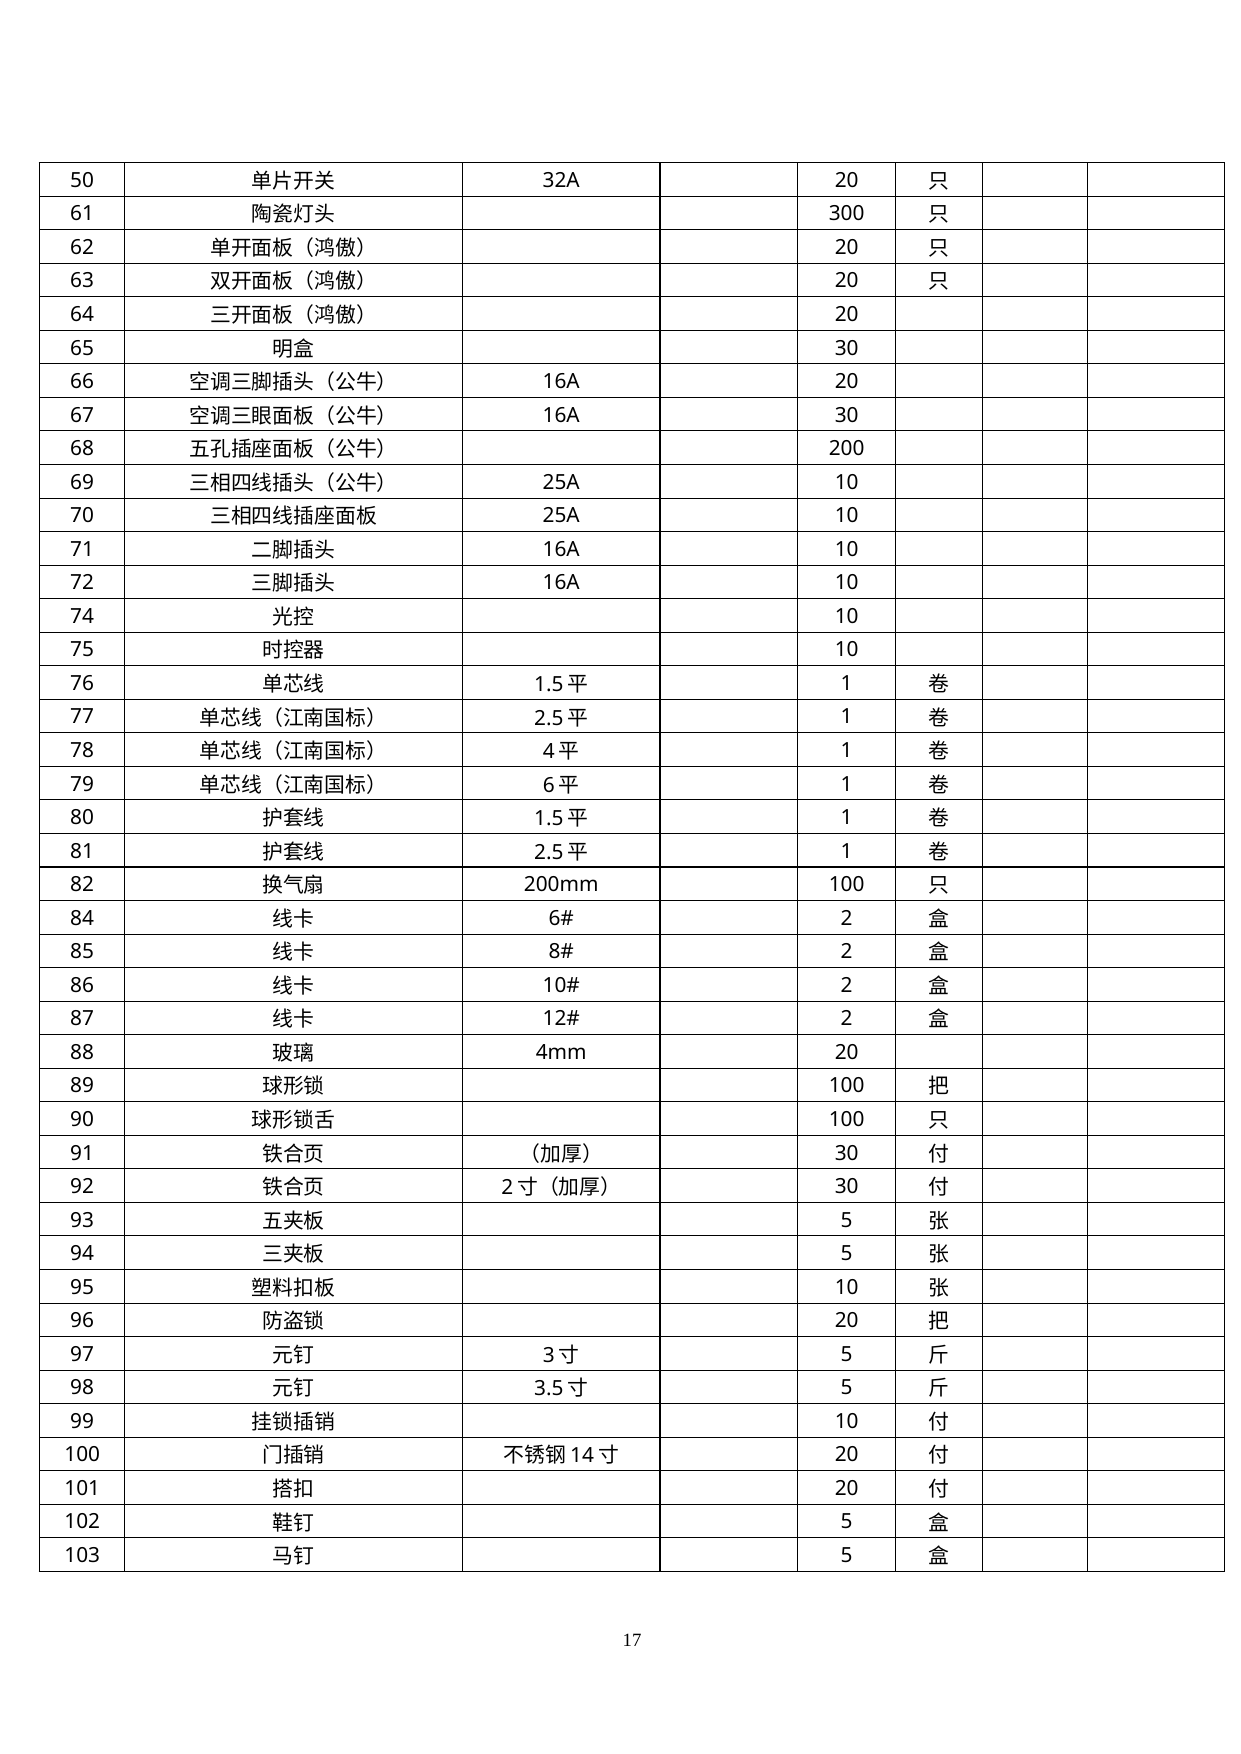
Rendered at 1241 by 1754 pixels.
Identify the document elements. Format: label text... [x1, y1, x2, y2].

table_cell [1088, 1236, 1224, 1269]
table_cell 71 [40, 532, 124, 564]
table_cell [983, 1035, 1087, 1068]
table_cell [1088, 868, 1224, 900]
table_cell [463, 197, 659, 229]
table_cell [661, 1337, 797, 1369]
table_cell [1088, 364, 1224, 397]
table_cell 20 [798, 230, 895, 263]
table_cell 门插销 [125, 1438, 462, 1470]
table_cell 盒 [896, 968, 982, 1001]
table_cell 三夹板 [125, 1236, 462, 1269]
table_cell 6平 [463, 767, 659, 799]
table_cell [983, 901, 1087, 933]
table_cell 搭扣 [125, 1471, 462, 1504]
table_cell [1088, 1304, 1224, 1336]
table_cell [983, 1203, 1087, 1235]
table_cell [463, 1505, 659, 1537]
table_cell 卷 [896, 666, 982, 699]
table_cell 10 [798, 1270, 895, 1302]
table_cell [1088, 1102, 1224, 1135]
table_cell 铁合页 [125, 1136, 462, 1168]
table_cell [1088, 767, 1224, 799]
table_cell [1088, 733, 1224, 766]
table_cell 时控器 [125, 633, 462, 665]
table_cell 5 [798, 1505, 895, 1537]
table_cell [896, 398, 982, 430]
table_cell 张 [896, 1270, 982, 1302]
table_cell [896, 532, 982, 564]
table_cell 1 [798, 733, 895, 766]
table_cell [661, 163, 797, 196]
table_cell [1088, 431, 1224, 464]
table_cell [661, 1102, 797, 1135]
table_cell [983, 733, 1087, 766]
table_cell 付 [896, 1136, 982, 1168]
table_cell [1088, 1069, 1224, 1101]
table_cell [1088, 297, 1224, 330]
table_cell 20 [798, 364, 895, 397]
table_cell [983, 1538, 1087, 1571]
table_cell 10 [798, 532, 895, 564]
table_cell 87 [40, 1002, 124, 1034]
table_cell [983, 935, 1087, 967]
table_cell 30 [798, 331, 895, 363]
table_cell 99 [40, 1404, 124, 1437]
table_cell 付 [896, 1438, 982, 1470]
table_cell 20 [798, 1471, 895, 1504]
table_cell [983, 1069, 1087, 1101]
table_cell [983, 431, 1087, 464]
table_cell 68 [40, 431, 124, 464]
table_cell 盒 [896, 901, 982, 933]
table_cell 10 [798, 1404, 895, 1437]
table_cell 100 [798, 1102, 895, 1135]
table_cell [896, 566, 982, 598]
table_cell 只 [896, 868, 982, 900]
table_cell 塑料扣板 [125, 1270, 462, 1302]
table_cell [1088, 599, 1224, 632]
table_cell [661, 666, 797, 699]
table_cell [1088, 1471, 1224, 1504]
table_cell [661, 431, 797, 464]
table_cell 77 [40, 700, 124, 732]
table_cell [463, 633, 659, 665]
table_cell [1088, 197, 1224, 229]
table_cell 61 [40, 197, 124, 229]
table_cell [896, 331, 982, 363]
table_cell 鞋钉 [125, 1505, 462, 1537]
table_cell [983, 666, 1087, 699]
table_cell 线卡 [125, 1002, 462, 1034]
table_cell 62 [40, 230, 124, 263]
table_cell 98 [40, 1371, 124, 1403]
table_cell 元钉 [125, 1337, 462, 1369]
table_cell 卷 [896, 767, 982, 799]
table_cell [1088, 800, 1224, 833]
table_cell [1088, 1337, 1224, 1369]
table_cell 双开面板（鸿傲） [125, 264, 462, 296]
table_cell 不锈钢14寸 [463, 1438, 659, 1470]
table_cell [463, 1203, 659, 1235]
table_cell 只 [896, 163, 982, 196]
table_cell [661, 1069, 797, 1101]
table_cell 二脚插头 [125, 532, 462, 564]
table_cell 100 [798, 868, 895, 900]
table_cell [1088, 666, 1224, 699]
table_cell 2.5平 [463, 700, 659, 732]
table_cell [661, 968, 797, 1001]
table_cell 1 [798, 767, 895, 799]
table_cell 72 [40, 566, 124, 598]
table_cell [983, 297, 1087, 330]
table_cell 3.5寸 [463, 1371, 659, 1403]
table_cell [983, 364, 1087, 397]
table_cell 20 [798, 163, 895, 196]
table_cell [1088, 834, 1224, 866]
table_cell 93 [40, 1203, 124, 1235]
table_cell [661, 1304, 797, 1336]
table_cell [463, 1236, 659, 1269]
table_cell [661, 1438, 797, 1470]
table_cell 付 [896, 1404, 982, 1437]
table_cell 66 [40, 364, 124, 397]
table_cell 63 [40, 264, 124, 296]
table_cell [661, 1002, 797, 1034]
table_cell [661, 230, 797, 263]
table_cell 卷 [896, 700, 982, 732]
table_cell 65 [40, 331, 124, 363]
table_cell 单芯线（江南国标） [125, 767, 462, 799]
table_cell 付 [896, 1169, 982, 1202]
table_cell [1088, 968, 1224, 1001]
table_cell 盒 [896, 1538, 982, 1571]
table_cell [896, 1035, 982, 1068]
table_cell 三相四线插座面板 [125, 499, 462, 531]
table_cell 5 [798, 1538, 895, 1571]
table_cell [661, 935, 797, 967]
table_cell 空调三脚插头（公牛） [125, 364, 462, 397]
table_cell 85 [40, 935, 124, 967]
table_cell [983, 1236, 1087, 1269]
table_cell [1088, 398, 1224, 430]
table_cell [983, 599, 1087, 632]
table_cell [661, 868, 797, 900]
table_cell [1088, 566, 1224, 598]
table_cell 101 [40, 1471, 124, 1504]
table_cell 94 [40, 1236, 124, 1269]
table_cell [1088, 264, 1224, 296]
table_cell 三相四线插头（公牛） [125, 465, 462, 497]
table_cell 换气扇 [125, 868, 462, 900]
table_cell 30 [798, 1169, 895, 1202]
table_cell 1 [798, 800, 895, 833]
table_cell 25A [463, 465, 659, 497]
table_cell [1088, 1203, 1224, 1235]
table_cell [896, 297, 982, 330]
table_cell 32A [463, 163, 659, 196]
table_cell [983, 1371, 1087, 1403]
table_cell 78 [40, 733, 124, 766]
table_cell 单芯线（江南国标） [125, 733, 462, 766]
table_cell 盒 [896, 1002, 982, 1034]
table_cell [463, 1471, 659, 1504]
table_cell [983, 230, 1087, 263]
table_cell 5 [798, 1371, 895, 1403]
table_cell [983, 398, 1087, 430]
table_cell 只 [896, 197, 982, 229]
table_cell [661, 733, 797, 766]
table_cell [463, 1538, 659, 1571]
table_cell 200mm [463, 868, 659, 900]
table_cell 1 [798, 834, 895, 866]
table_cell 10 [798, 633, 895, 665]
table_cell 16A [463, 398, 659, 430]
table_cell [661, 1538, 797, 1571]
table_cell 92 [40, 1169, 124, 1202]
table_cell 护套线 [125, 800, 462, 833]
table_cell 10 [798, 499, 895, 531]
table_cell [661, 1169, 797, 1202]
table_cell [983, 566, 1087, 598]
table_cell [983, 532, 1087, 564]
table_cell 30 [798, 398, 895, 430]
table_cell 卷 [896, 800, 982, 833]
table_cell 50 [40, 163, 124, 196]
table_cell 马钉 [125, 1538, 462, 1571]
table_cell 五孔插座面板（公牛） [125, 431, 462, 464]
table_cell [1088, 1270, 1224, 1302]
table_cell [983, 700, 1087, 732]
table_cell 线卡 [125, 901, 462, 933]
table_cell 6# [463, 901, 659, 933]
table_cell 光控 [125, 599, 462, 632]
table_cell [983, 465, 1087, 497]
table_cell [661, 264, 797, 296]
table_cell 97 [40, 1337, 124, 1369]
table_cell 只 [896, 264, 982, 296]
table_cell [896, 633, 982, 665]
table_cell [983, 1471, 1087, 1504]
table_cell [1088, 1505, 1224, 1537]
table_cell 4平 [463, 733, 659, 766]
table_cell [1088, 532, 1224, 564]
table_cell 斤 [896, 1371, 982, 1403]
table_cell [1088, 230, 1224, 263]
table_cell 把 [896, 1069, 982, 1101]
table_cell 89 [40, 1069, 124, 1101]
table_cell 只 [896, 1102, 982, 1135]
table_cell 张 [896, 1203, 982, 1235]
table_cell 200 [798, 431, 895, 464]
table_cell [983, 1169, 1087, 1202]
table_cell [661, 901, 797, 933]
table_cell [661, 1236, 797, 1269]
table_cell 五夹板 [125, 1203, 462, 1235]
table_cell [896, 599, 982, 632]
table_cell 100 [40, 1438, 124, 1470]
table_cell 100 [798, 1069, 895, 1101]
table_cell [1088, 901, 1224, 933]
table_cell 球形锁 [125, 1069, 462, 1101]
table_cell 线卡 [125, 968, 462, 1001]
table_cell [983, 499, 1087, 531]
table_cell 5 [798, 1337, 895, 1369]
table_cell 1.5平 [463, 666, 659, 699]
table_cell [1088, 1136, 1224, 1168]
table_cell 玻璃 [125, 1035, 462, 1068]
table_cell [983, 834, 1087, 866]
table_cell 30 [798, 1136, 895, 1168]
table_cell [661, 1136, 797, 1168]
table_cell 线卡 [125, 935, 462, 967]
table_cell [661, 1404, 797, 1437]
table_cell [661, 1270, 797, 1302]
table_cell 8# [463, 935, 659, 967]
table_cell 只 [896, 230, 982, 263]
table_cell 70 [40, 499, 124, 531]
table_cell [1088, 1169, 1224, 1202]
table_cell 12# [463, 1002, 659, 1034]
table_cell 1 [798, 700, 895, 732]
table_cell 3寸 [463, 1337, 659, 1369]
table_cell 单芯线 [125, 666, 462, 699]
table_cell 16A [463, 566, 659, 598]
table_cell [463, 599, 659, 632]
table_cell [983, 197, 1087, 229]
table_cell [463, 1069, 659, 1101]
table_cell [1088, 1035, 1224, 1068]
table_cell 10# [463, 968, 659, 1001]
table_cell [983, 1337, 1087, 1369]
table_cell [983, 1102, 1087, 1135]
table_cell 91 [40, 1136, 124, 1168]
table_cell [1088, 1371, 1224, 1403]
table_cell [661, 1371, 797, 1403]
table_cell 20 [798, 264, 895, 296]
table_cell [463, 230, 659, 263]
table_cell 1 [798, 666, 895, 699]
table_cell 20 [798, 1304, 895, 1336]
table_cell 20 [798, 1438, 895, 1470]
table_cell [1088, 700, 1224, 732]
table_cell 69 [40, 465, 124, 497]
table_cell 102 [40, 1505, 124, 1537]
table_cell [1088, 331, 1224, 363]
table_cell 三开面板（鸿傲） [125, 297, 462, 330]
table_cell 84 [40, 901, 124, 933]
table_cell 79 [40, 767, 124, 799]
table_cell [463, 1270, 659, 1302]
table_cell [983, 968, 1087, 1001]
table_cell 103 [40, 1538, 124, 1571]
table_cell [896, 431, 982, 464]
table_cell 2 [798, 935, 895, 967]
table_cell 2 [798, 1002, 895, 1034]
table_cell 球形锁舌 [125, 1102, 462, 1135]
table_cell [896, 364, 982, 397]
table_cell [1088, 633, 1224, 665]
table_cell [983, 331, 1087, 363]
table_cell [463, 331, 659, 363]
table_cell [661, 499, 797, 531]
table_cell 300 [798, 197, 895, 229]
table_cell 斤 [896, 1337, 982, 1369]
table_cell [1088, 163, 1224, 196]
table_cell [661, 197, 797, 229]
table_cell [661, 566, 797, 598]
table_cell [463, 1304, 659, 1336]
table_cell [896, 499, 982, 531]
table_cell [463, 297, 659, 330]
table_cell 10 [798, 599, 895, 632]
table_cell 单开面板（鸿傲） [125, 230, 462, 263]
table_cell [661, 834, 797, 866]
table_cell [661, 599, 797, 632]
table_cell 4mm [463, 1035, 659, 1068]
table_cell 25A [463, 499, 659, 531]
table_cell 2 [798, 901, 895, 933]
table_cell 16A [463, 532, 659, 564]
table_cell [1088, 465, 1224, 497]
table_cell 95 [40, 1270, 124, 1302]
table_cell [1088, 935, 1224, 967]
table_cell [661, 364, 797, 397]
table_cell [463, 264, 659, 296]
table_cell [983, 1505, 1087, 1537]
table_cell [983, 1438, 1087, 1470]
table_cell 盒 [896, 935, 982, 967]
table_cell 2 [798, 968, 895, 1001]
table_cell [983, 868, 1087, 900]
table_cell 82 [40, 868, 124, 900]
table_cell [983, 264, 1087, 296]
table_cell [463, 431, 659, 464]
table_cell [1088, 1404, 1224, 1437]
table_cell 挂锁插销 [125, 1404, 462, 1437]
table_cell 75 [40, 633, 124, 665]
table_cell 2.5平 [463, 834, 659, 866]
table_cell [463, 1102, 659, 1135]
table_cell 卷 [896, 733, 982, 766]
table_cell 2寸（加厚） [463, 1169, 659, 1202]
table_cell 付 [896, 1471, 982, 1504]
table_cell [661, 800, 797, 833]
table_cell [661, 532, 797, 564]
table_cell [463, 1404, 659, 1437]
table_cell 74 [40, 599, 124, 632]
table_cell [661, 1505, 797, 1537]
table_cell [661, 398, 797, 430]
table_cell 86 [40, 968, 124, 1001]
table_cell 76 [40, 666, 124, 699]
table_cell 5 [798, 1236, 895, 1269]
table_cell 铁合页 [125, 1169, 462, 1202]
table_cell [983, 767, 1087, 799]
table_cell 明盒 [125, 331, 462, 363]
table_cell 5 [798, 1203, 895, 1235]
table_cell 单片开关 [125, 163, 462, 196]
table_cell 防盗锁 [125, 1304, 462, 1336]
table_cell 20 [798, 297, 895, 330]
table_cell [661, 331, 797, 363]
table_cell 把 [896, 1304, 982, 1336]
table_cell 96 [40, 1304, 124, 1336]
table_cell [661, 465, 797, 497]
table_cell 81 [40, 834, 124, 866]
table_cell 10 [798, 465, 895, 497]
table_cell 张 [896, 1236, 982, 1269]
table_cell [661, 767, 797, 799]
table_cell [983, 163, 1087, 196]
table_cell 16A [463, 364, 659, 397]
table_cell [661, 297, 797, 330]
table_cell [983, 1304, 1087, 1336]
table_cell [1088, 1538, 1224, 1571]
table_cell [1088, 499, 1224, 531]
table_cell [661, 1471, 797, 1504]
table_cell 单芯线（江南国标） [125, 700, 462, 732]
table_cell [983, 1002, 1087, 1034]
table_cell [983, 1136, 1087, 1168]
table_cell 20 [798, 1035, 895, 1068]
table_cell [661, 633, 797, 665]
table_cell 80 [40, 800, 124, 833]
table_cell [983, 1270, 1087, 1302]
table_cell [661, 1035, 797, 1068]
table_cell [1088, 1002, 1224, 1034]
table_cell [661, 700, 797, 732]
table_cell 护套线 [125, 834, 462, 866]
table_cell 88 [40, 1035, 124, 1068]
table_cell [1088, 1438, 1224, 1470]
table_cell 元钉 [125, 1371, 462, 1403]
table_cell 三脚插头 [125, 566, 462, 598]
table_cell 10 [798, 566, 895, 598]
table_cell [983, 800, 1087, 833]
table_cell 67 [40, 398, 124, 430]
table_cell [896, 465, 982, 497]
table_cell （加厚） [463, 1136, 659, 1168]
table_cell 空调三眼面板（公牛） [125, 398, 462, 430]
table_cell 90 [40, 1102, 124, 1135]
table_cell 64 [40, 297, 124, 330]
table_cell [983, 633, 1087, 665]
table_cell 1.5平 [463, 800, 659, 833]
table_cell 盒 [896, 1505, 982, 1537]
table_cell [983, 1404, 1087, 1437]
table_cell 陶瓷灯头 [125, 197, 462, 229]
table_cell [661, 1203, 797, 1235]
table_cell 卷 [896, 834, 982, 866]
